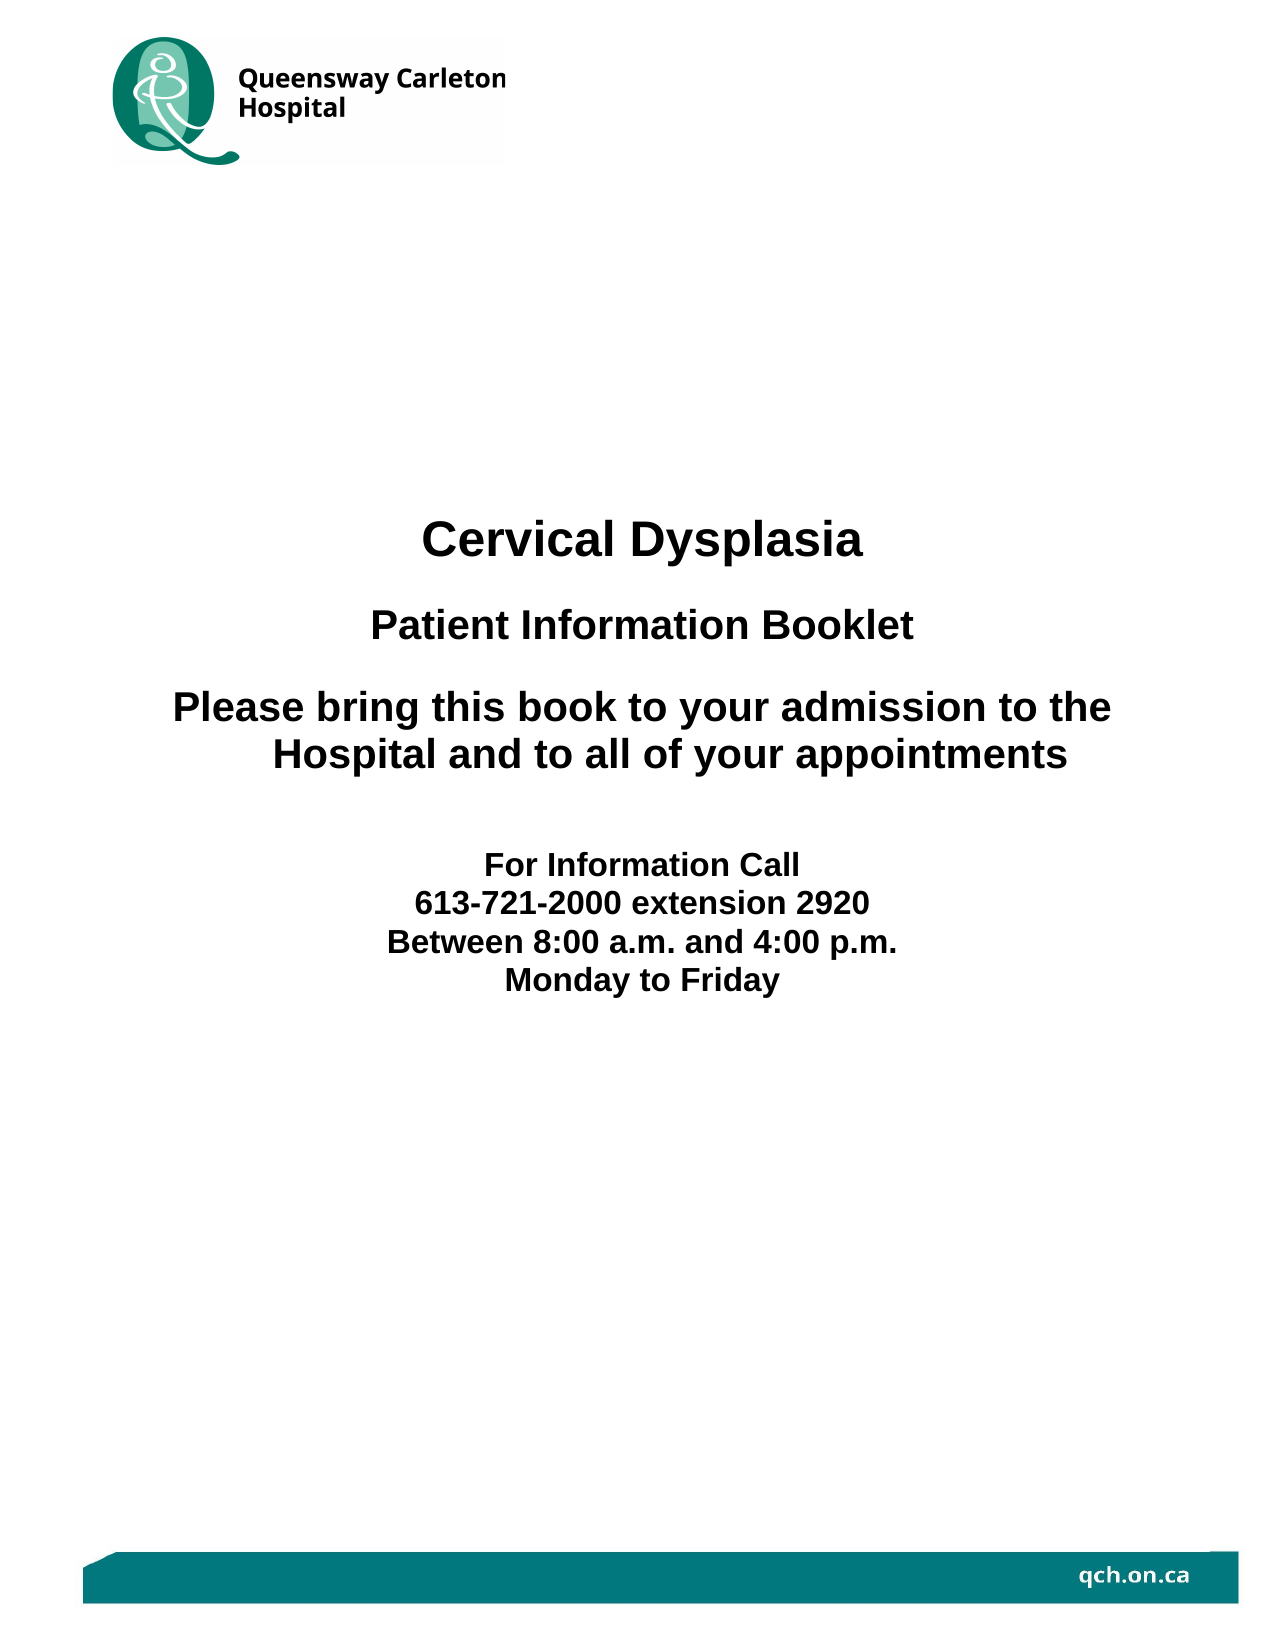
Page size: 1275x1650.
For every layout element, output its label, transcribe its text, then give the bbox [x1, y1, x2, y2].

picture [75, 1546, 1246, 1617]
title Please bring this book to your admission to the Hospital and to all of your appointments [112, 682, 1172, 778]
title Patient Information Booklet [112, 601, 1172, 648]
title 613-721-2000 extension 2920 [112, 883, 1172, 922]
title Monday to Friday [112, 960, 1172, 999]
title Cervical Dysplasia [112, 164, 1172, 567]
title For Information Call [112, 845, 1172, 883]
title Between 8:00 a.m. and 4:00 p.m. [112, 922, 1172, 960]
picture [112, 37, 506, 165]
